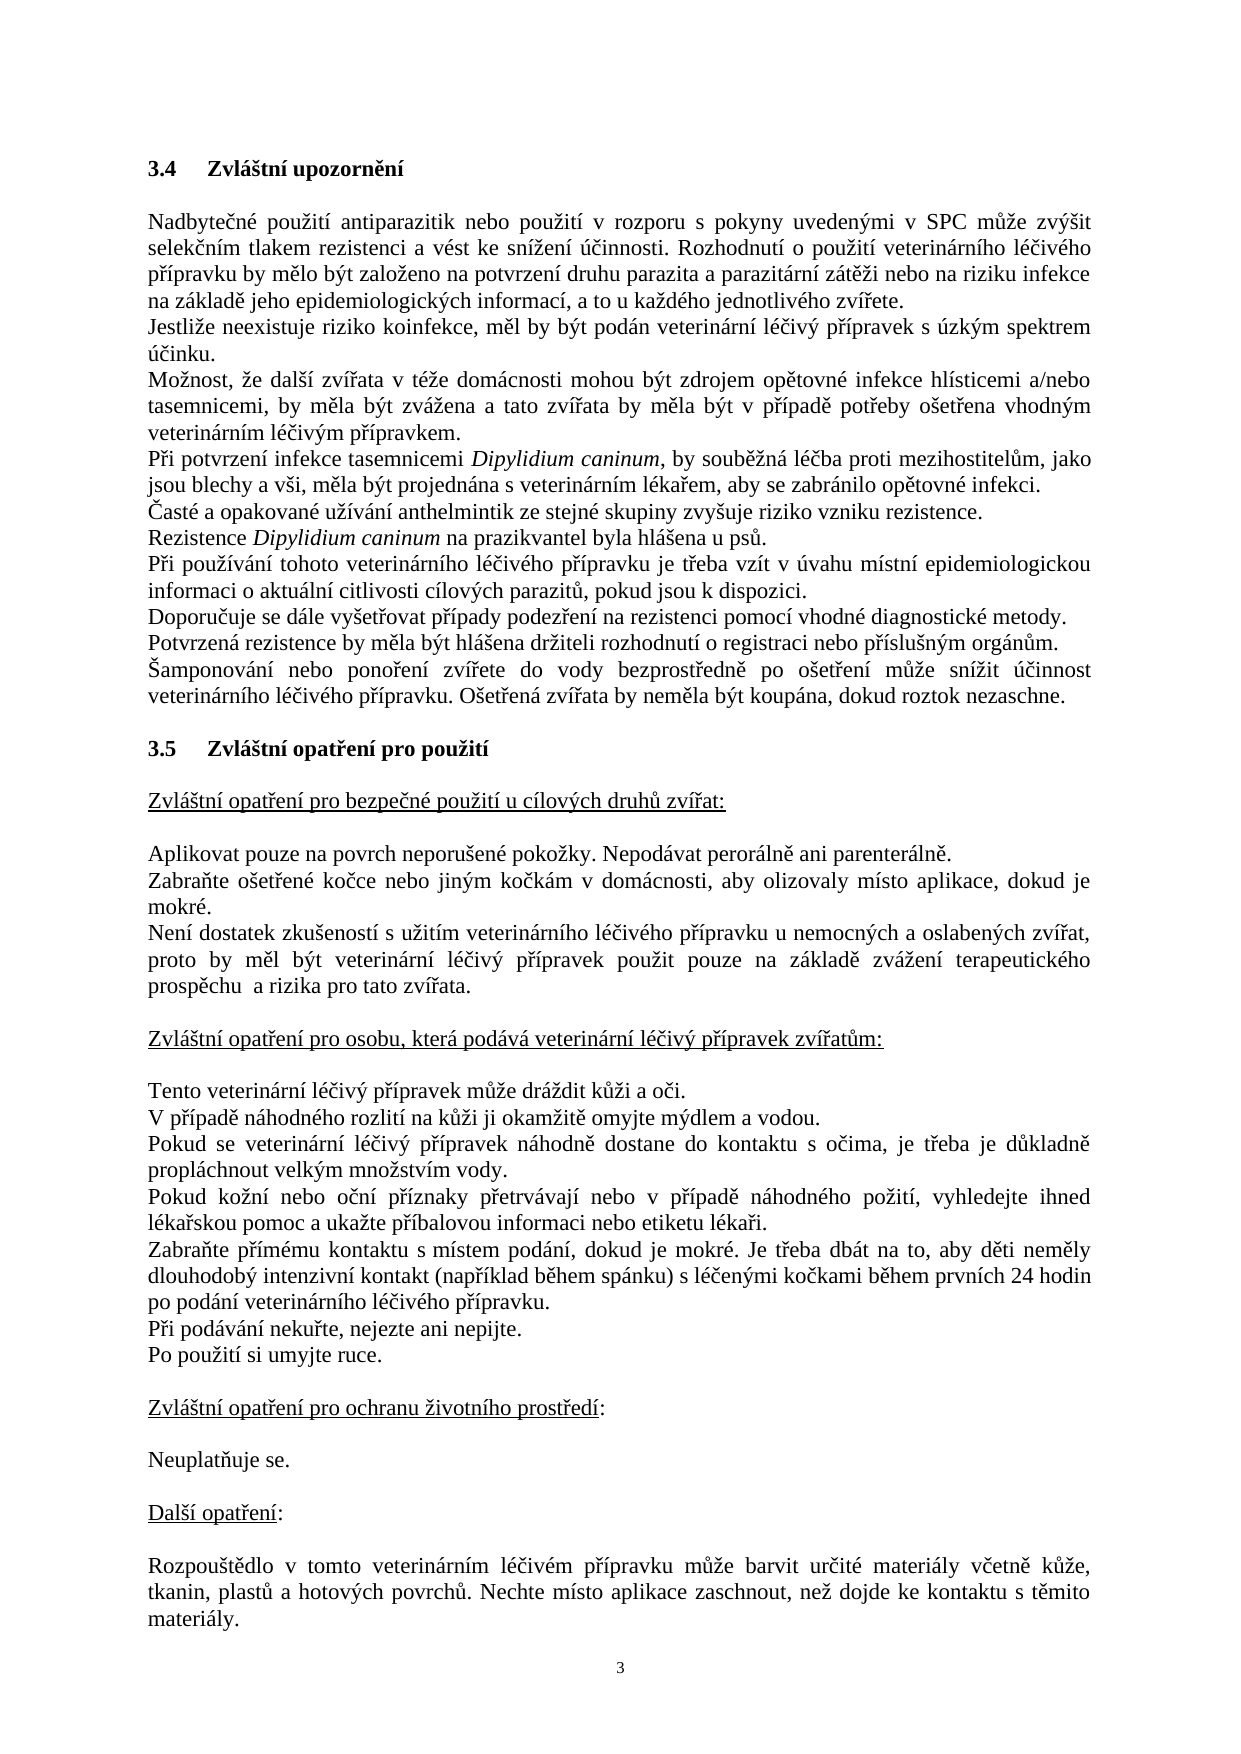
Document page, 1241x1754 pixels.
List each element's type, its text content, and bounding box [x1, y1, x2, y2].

text Rezistence Dipylidium caninum na prazikvantel byla hlášena u psů. [148, 524, 1092, 550]
text V případě náhodného rozlití na kůži ji okamžitě omyjte mýdlem a vodou. [148, 1104, 1092, 1130]
text Doporučuje se dále vyšetřovat případy podezření na rezistenci pomocí vhodné diagnostické metody. [148, 603, 1092, 629]
text Aplikovat pouze na povrch neporušené pokožky. Nepodávat perorálně ani parenterálně. [148, 840, 1092, 867]
text 3.5 Zvláštní opatření pro použití [148, 735, 1092, 761]
text Při potvrzení infekce tasemnicemi Dipylidium caninum, by souběžná léčba proti mezihostitelům, jako jsou blechy a vši, měla být projednána s veterinárním lékařem, aby se zabránilo opětovné infekci. [148, 445, 1092, 498]
text Možnost, že další zvířata v téže domácnosti mohou být zdrojem opětovné infekce hlísticemi a/nebo tasemnicemi, by měla být zvážena a tato zvířata by měla být v případě potřeby ošetřena vhodným veterinárním léčivým přípravkem. [148, 366, 1092, 445]
text Tento veterinární léčivý přípravek může dráždit kůži a oči. [148, 1077, 1092, 1104]
text Není dostatek zkušeností s užitím veterinárního léčivého přípravku u nemocných a oslabených zvířat, proto by měl být veterinární léčivý přípravek použit pouze na základě zvážení terapeutického prospěchu a rizika pro tato zvířata. [148, 919, 1092, 998]
text Při používání tohoto veterinárního léčivého přípravku je třeba vzít v úvahu místní epidemiologickou informaci o aktuální citlivosti cílových parazitů, pokud jsou k dispozici. [148, 550, 1092, 603]
text Pokud se veterinární léčivý přípravek náhodně dostane do kontaktu s očima, je třeba je důkladně propláchnout velkým množstvím vody. [148, 1130, 1092, 1183]
text Potvrzená rezistence by měla být hlášena držiteli rozhodnutí o registraci nebo příslušným orgánům. [148, 629, 1092, 656]
text Při podávání nekuřte, nejezte ani nepijte. [148, 1315, 1092, 1341]
text Rozpouštědlo v tomto veterinárním léčivém přípravku může barvit určité materiály včetně kůže, tkanin, plastů a hotových povrchů. Nechte místo aplikace zaschnout, než dojde ke kontaktu s těmito materiály. [148, 1552, 1092, 1631]
text Zvláštní opatření pro osobu, která podává veterinární léčivý přípravek zvířatům: [148, 1025, 1092, 1051]
text Zabraňte přímému kontaktu s místem podání, dokud je mokré. Je třeba dbát na to, aby děti neměly dlouhodobý intenzivní kontakt (například během spánku) s léčenými kočkami během prvních 24 hodin po podání veterinárního léčivého přípravku. [148, 1236, 1092, 1315]
text Po použití si umyjte ruce. [148, 1341, 1092, 1367]
text Zvláštní opatření pro ochranu životního prostředí: [148, 1394, 1092, 1420]
text Zabraňte ošetřené kočce nebo jiným kočkám v domácnosti, aby olizovaly místo aplikace, dokud je mokré. [148, 867, 1092, 919]
text Jestliže neexistuje riziko koinfekce, měl by být podán veterinární léčivý přípravek s úzkým spektrem účinku. [148, 313, 1092, 366]
text Neuplatňuje se. [148, 1446, 1092, 1473]
text Další opatření: [148, 1499, 1092, 1526]
text Šamponování nebo ponoření zvířete do vody bezprostředně po ošetření může snížit účinnost veterinárního léčivého přípravku. Ošetřená zvířata by neměla být koupána, dokud roztok nezaschne. [148, 656, 1092, 708]
text 3.4 Zvláštní upozornění [148, 155, 1092, 181]
text Nadbytečné použití antiparazitik nebo použití v rozporu s pokyny uvedenými v SPC může zvýšit selekčním tlakem rezistenci a vést ke snížení účinnosti. Rozhodnutí o použití veterinárního léčivého přípravku by mělo být založeno na potvrzení druhu parazita a parazitární zátěži nebo na riziku infekce na základě jeho epidemiologických informací, a to u každého jednotlivého zvířete. [148, 208, 1092, 313]
text Pokud kožní nebo oční příznaky přetrvávají nebo v případě náhodného požití, vyhledejte ihned lékařskou pomoc a ukažte příbalovou informaci nebo etiketu lékaři. [148, 1183, 1092, 1236]
text Časté a opakované užívání anthelmintik ze stejné skupiny zvyšuje riziko vzniku rezistence. [148, 498, 1092, 524]
text Zvláštní opatření pro bezpečné použití u cílových druhů zvířat: [148, 788, 1092, 814]
